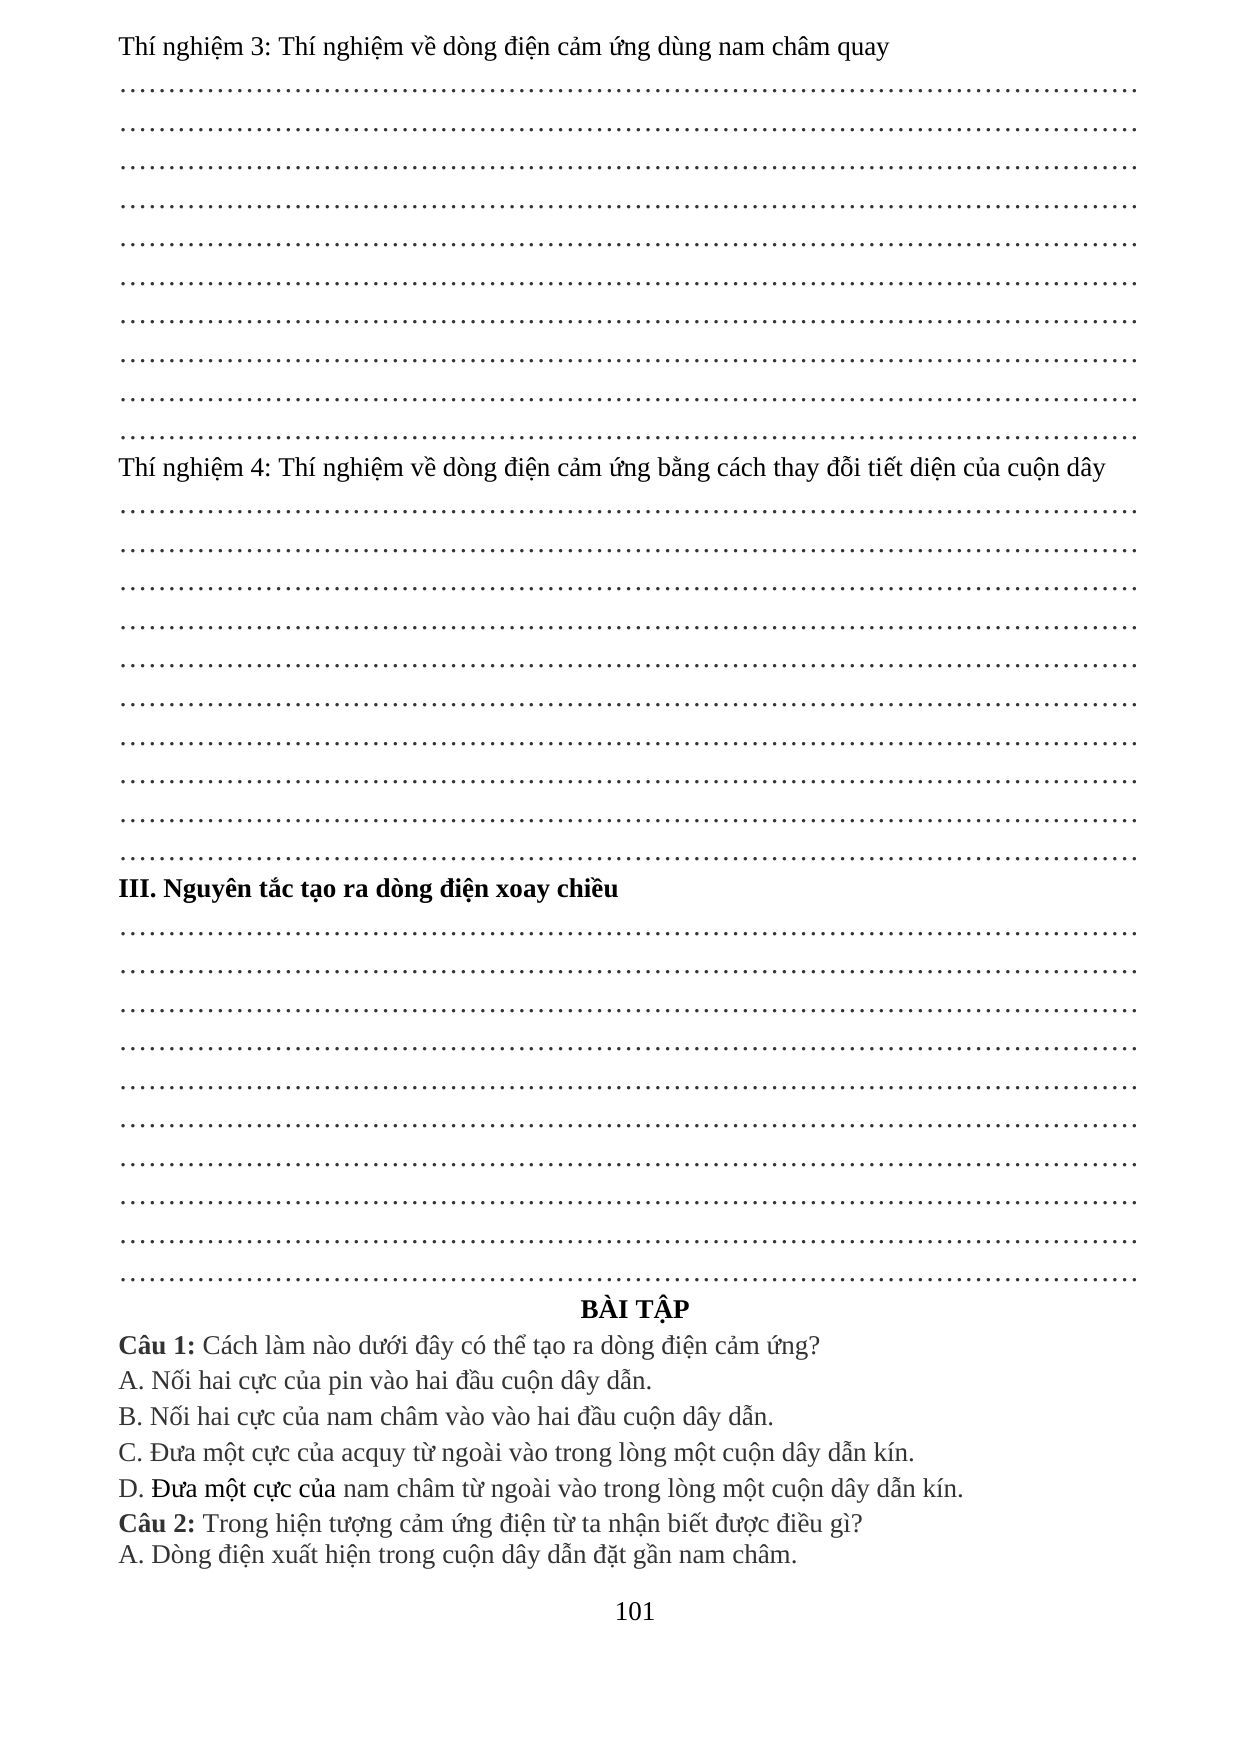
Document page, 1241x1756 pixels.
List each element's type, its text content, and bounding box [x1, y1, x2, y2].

text Câu 2: Trong hiện tượng cảm ứng điện từ ta nhận biết được điều gì? [118, 1507, 1152, 1538]
text C. Đưa một cực của acquy từ ngoài vào trong lòng một cuộn dây dẫn kín. [118, 1436, 1152, 1467]
text A. Nối hai cực của pin vào hai đầu cuộn dây dẫn. [118, 1364, 1152, 1396]
text BÀI TẬP [118, 1293, 1152, 1324]
text Câu 1: Cách làm nào dưới đây có thể tạo ra dòng điện cảm ứng? [118, 1329, 1152, 1360]
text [118, 65, 1152, 253]
text B. Nối hai cực của nam châm vào vào hai đầu cuộn dây dẫn. [118, 1400, 1152, 1431]
text Thí nghiệm 4: Thí nghiệm về dòng điện cảm ứng bằng cách thay đỗi tiết diện của cuộn dây [118, 451, 1152, 482]
text Thí nghiệm 3: Thí nghiệm về dòng điện cảm ứng dùng nam châm quay [118, 29, 1152, 61]
text A. Dòng điện xuất hiện trong cuộn dây dẫn đặt gần nam châm. [118, 1538, 1152, 1570]
text D. Đưa một cực của nam châm từ ngoài vào trong lòng một cuộn dây dẫn kín. [118, 1472, 1152, 1503]
text III. Nguyên tắc tạo ra dòng điện xoay chiều [118, 872, 1152, 903]
